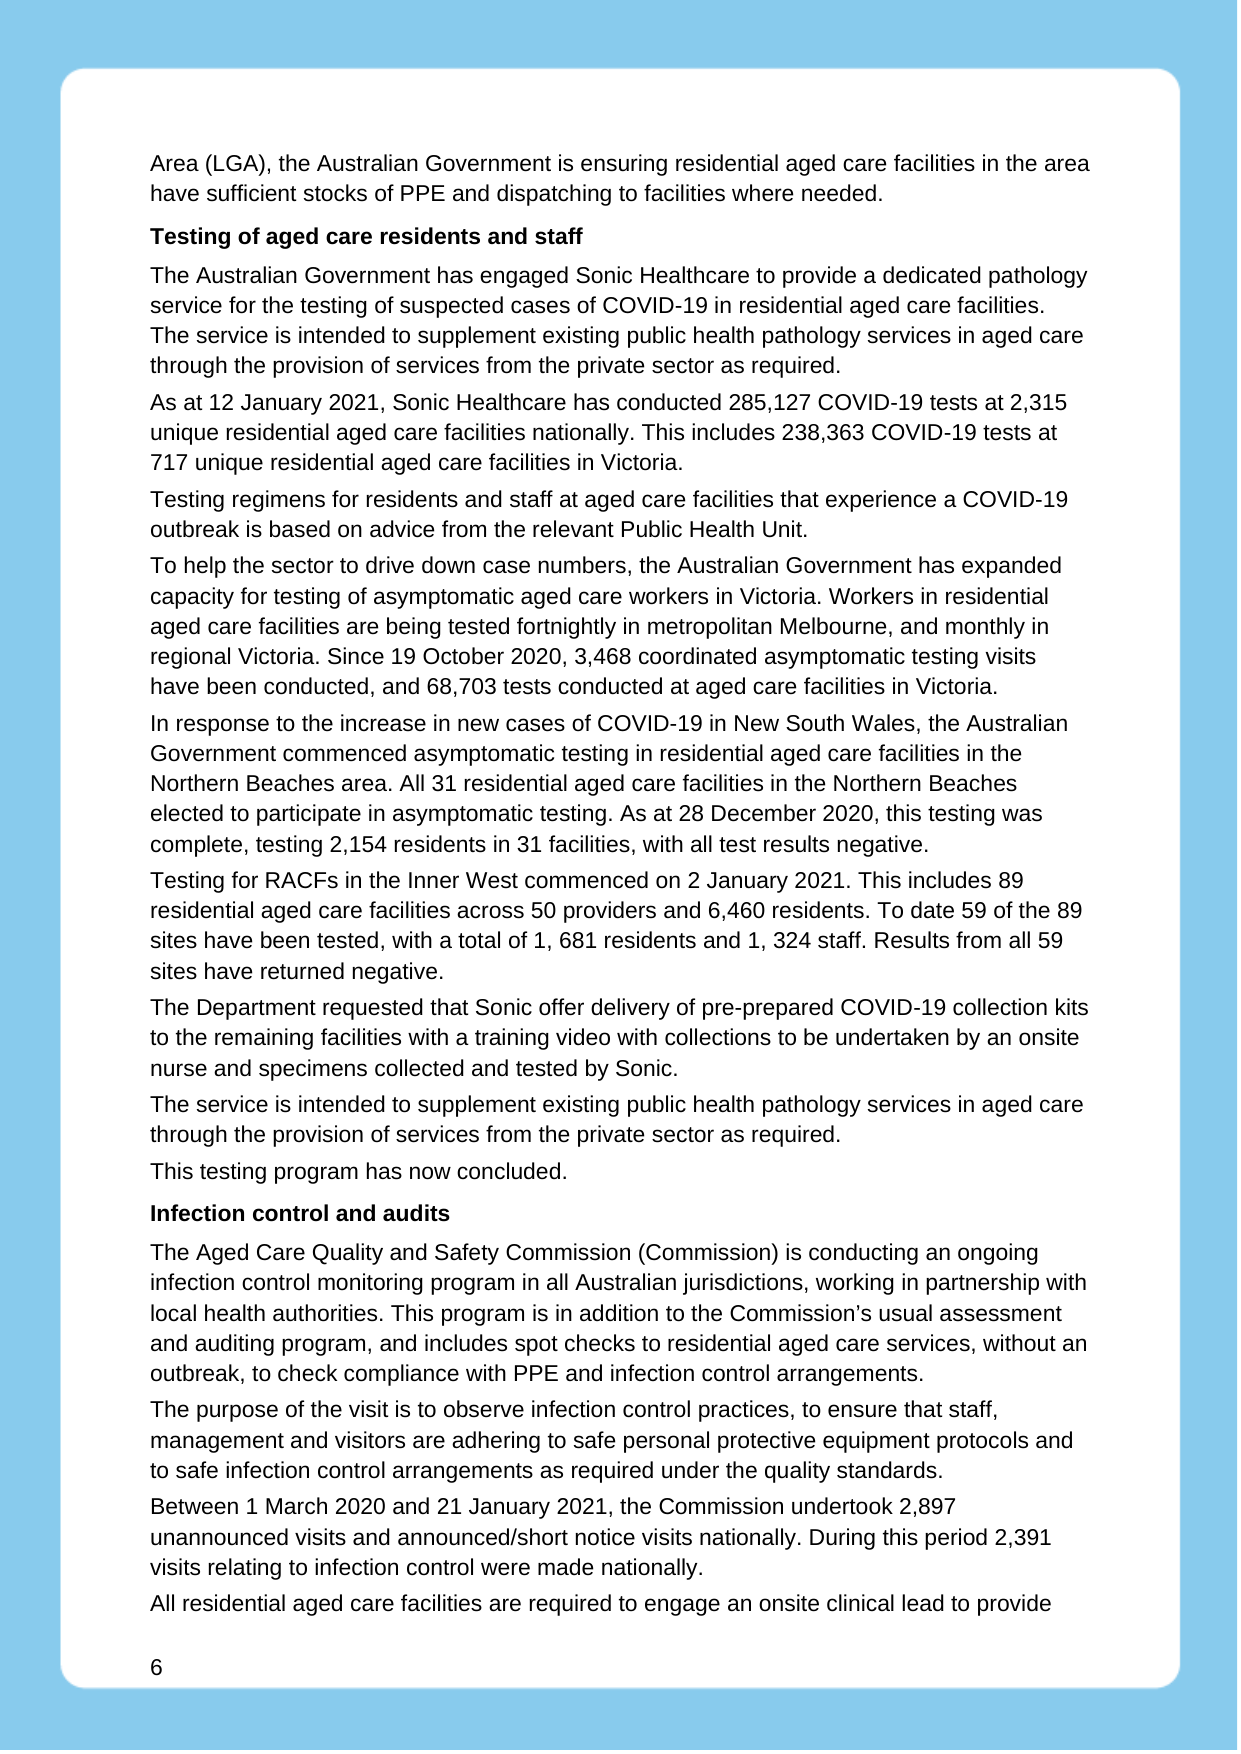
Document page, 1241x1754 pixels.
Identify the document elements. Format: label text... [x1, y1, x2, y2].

subtitle Infection control and audits [150, 1200, 1090, 1227]
text The service is intended to supplement existing public health pathology services in aged care through the provision of services from the private sector as required. [150, 1091, 1090, 1147]
text In response to the increase in new cases of COVID-19 in New South Wales, the Australian Government commenced asymptomatic testing in residential aged care facilities in the Northern Beaches area. All 31 residential aged care facilities in the Northern Beaches elected to participate in asymptomatic testing. As at 28 December 2020, this testing was complete, testing 2,154 residents in 31 facilities, with all test results negative. [150, 710, 1090, 857]
text As at 12 January 2021, Sonic Healthcare has conducted 285,127 COVID-19 tests at 2,315 unique residential aged care facilities nationally. This includes 238,363 COVID-19 tests at 717 unique residential aged care facilities in Victoria. [150, 389, 1090, 476]
text The Aged Care Quality and Safety Commission (Commission) is conducting an ongoing infection control monitoring program in all Australian jurisdictions, working in partnership with local health authorities. This program is in addition to the Commission’s usual assessment and auditing program, and includes spot checks to residential aged care services, without an outbreak, to check compliance with PPE and infection control arrangements. [150, 1239, 1090, 1386]
subtitle Testing of aged care residents and staff [150, 223, 1090, 249]
text Testing for RACFs in the Inner West commenced on 2 January 2021. This includes 89 residential aged care facilities across 50 providers and 6,460 residents. To date 59 of the 89 sites have been tested, with a total of 1, 681 residents and 1, 324 staff. Results from all 59 sites have returned negative. [150, 867, 1090, 984]
text This testing program has now concluded. [150, 1158, 1090, 1184]
text Testing regimens for residents and staff at aged care facilities that experience a COVID-19 outbreak is based on advice from the relevant Public Health Unit. [150, 486, 1090, 542]
text The Department requested that Sonic offer delivery of pre-prepared COVID-19 collection kits to the remaining facilities with a training video with collections to be undertaken by an onsite nurse and specimens collected and tested by Sonic. [150, 994, 1090, 1081]
text To help the sector to drive down case numbers, the Australian Government has expanded capacity for testing of asymptomatic aged care workers in Victoria. Workers in residential aged care facilities are being tested fortnightly in metropolitan Melbourne, and monthly in regional Victoria. Since 19 October 2020, 3,468 coordinated asymptomatic testing visits have been conducted, and 68,703 tests conducted at aged care facilities in Victoria. [150, 552, 1090, 699]
text Between 1 March 2020 and 21 January 2021, the Commission undertook 2,897 unannounced visits and announced/short notice visits nationally. During this period 2,391 visits relating to infection control were made nationally. [150, 1493, 1090, 1580]
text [150, 1590, 1090, 1617]
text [150, 150, 1090, 207]
text The purpose of the visit is to observe infection control practices, to ensure that staff, management and visitors are adhering to safe personal protective equipment protocols and to safe infection control arrangements as required under the quality standards. [150, 1396, 1090, 1483]
text The Australian Government has engaged Sonic Healthcare to provide a dedicated pathology service for the testing of suspected cases of COVID-19 in residential aged care facilities. The service is intended to supplement existing public health pathology services in aged care through the provision of services from the private sector as required. [150, 262, 1090, 379]
picture [0, 0, 1238, 1750]
